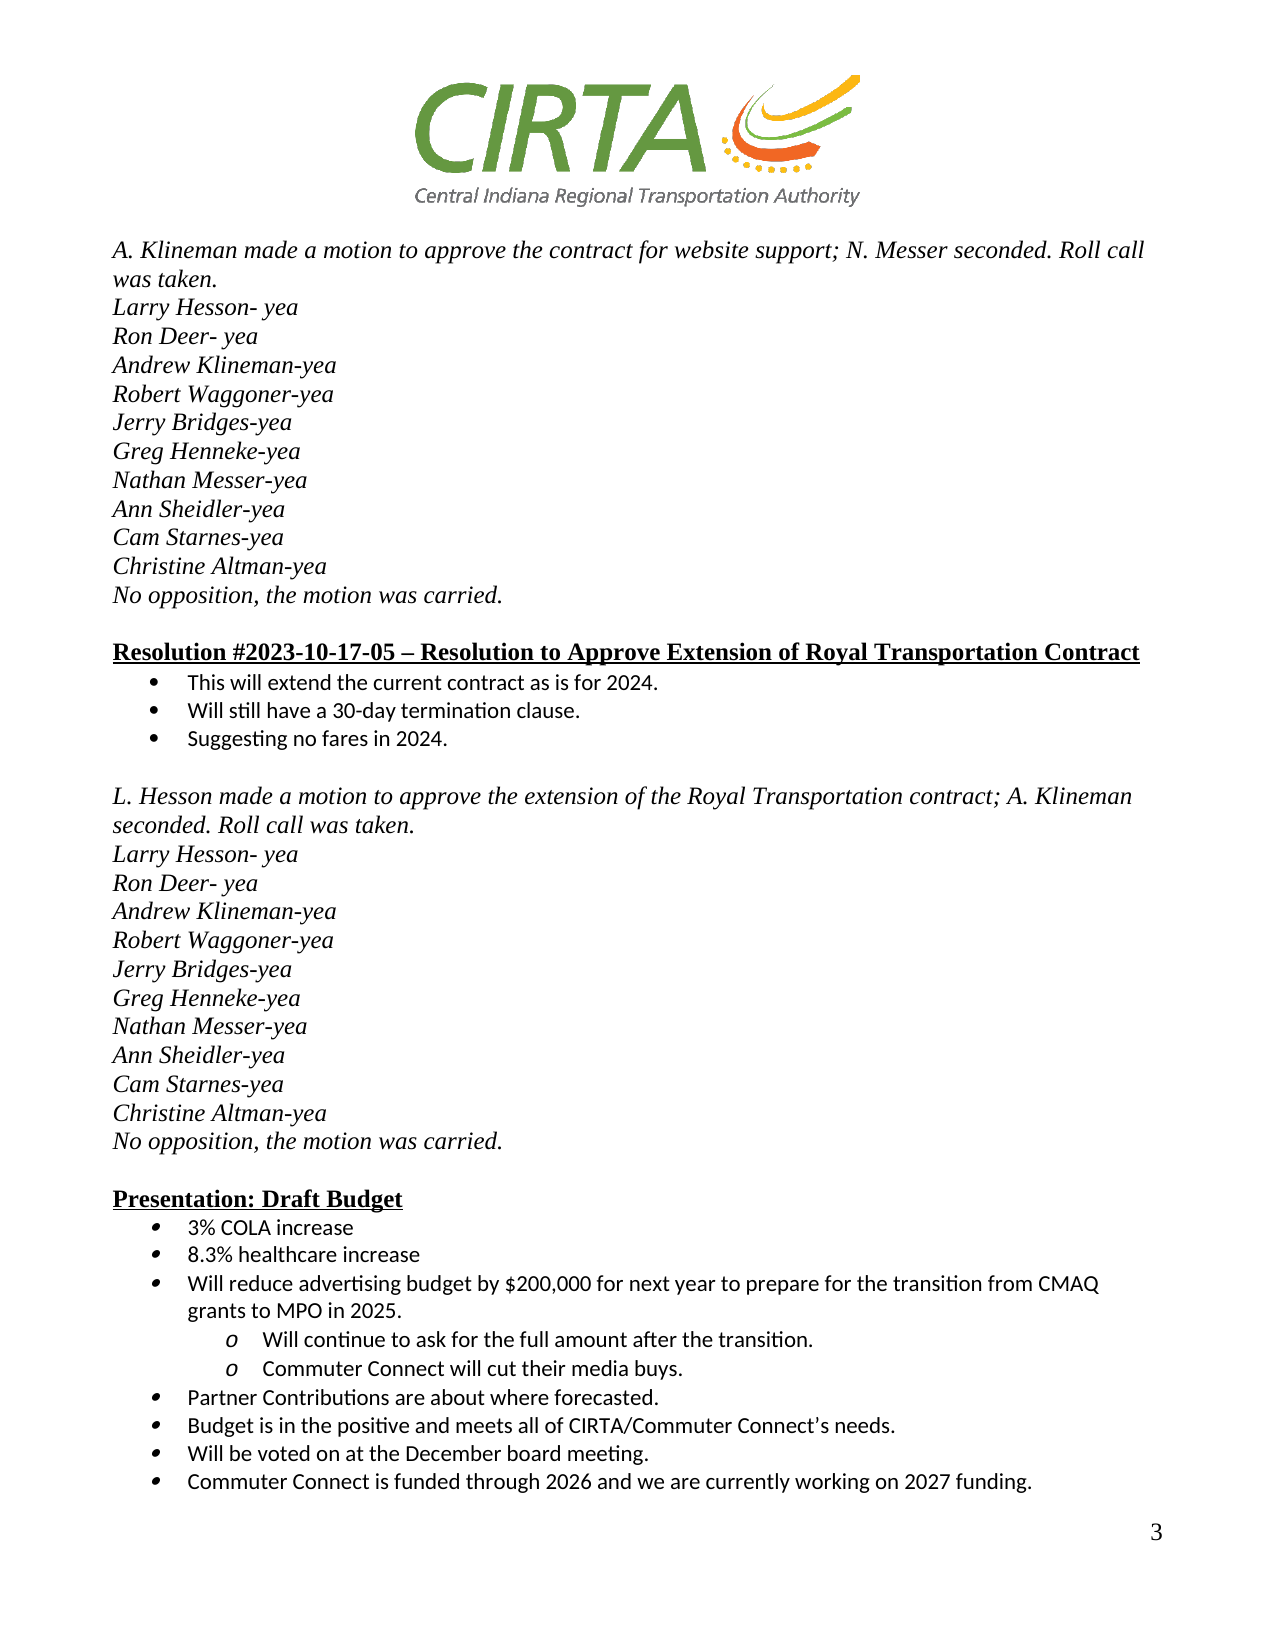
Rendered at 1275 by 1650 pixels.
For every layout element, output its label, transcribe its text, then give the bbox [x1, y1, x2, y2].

list Will continue to ask for the full amount after the transition. [225, 1325, 1162, 1354]
text Robert Waggoner-yea [112, 379, 1162, 407]
list This will extend the current contract as is for 2024. [150, 668, 1162, 697]
list Commuter Connect will cut their media buys. [225, 1354, 1162, 1383]
list Budget is in the positive and meets all of CIRTA/Commuter Connect’s needs. [150, 1411, 1162, 1439]
text Greg Henneke-yea [112, 436, 1162, 465]
list Commuter Connect is funded through 2026 and we are currently working on 2027 funding. [150, 1467, 1162, 1495]
text Christine Altman-yea [112, 551, 1162, 580]
text Robert Waggoner-yea [112, 925, 1162, 954]
text Ron Deer- yea [112, 321, 1162, 350]
list Partner Contributions are about where forecasted. [150, 1383, 1162, 1411]
text Resolution #2023-10-17-05 – Resolution to Approve Extension of Royal Transportation Contract [112, 637, 1162, 666]
text Cam Starnes-yea [112, 1069, 1162, 1098]
text Jerry Bridges-yea [112, 407, 1162, 436]
text No opposition, the motion was carried. [112, 1126, 1162, 1155]
text Greg Henneke-yea [112, 983, 1162, 1011]
list 3% COLA increase [150, 1213, 1162, 1241]
text Presentation: Draft Budget [112, 1184, 1162, 1213]
text Andrew Klineman-yea [112, 896, 1162, 925]
text A. Klineman made a motion to approve the contract for website support; N. Messer seconded. Roll call was taken. [112, 235, 1162, 292]
text Jerry Bridges-yea [112, 954, 1162, 983]
text No opposition, the motion was carried. [112, 580, 1162, 609]
text Ann Sheidler-yea [112, 494, 1162, 522]
text Christine Altman-yea [112, 1098, 1162, 1126]
list Suggesting no fares in 2024. [150, 724, 1162, 753]
list Will reduce advertising budget by $200,000 for next year to prepare for the transition from CMAQ grants to MPO in 2025. [150, 1269, 1162, 1325]
list Will still have a 30-day termination clause. [150, 697, 1162, 724]
text Ann Sheidler-yea [112, 1040, 1162, 1069]
text Andrew Klineman-yea [112, 350, 1162, 379]
text Larry Hesson- yea [112, 839, 1162, 868]
list Will be voted on at the December board meeting. [150, 1439, 1162, 1467]
text Cam Starnes-yea [112, 522, 1162, 551]
text Nathan Messer-yea [112, 1011, 1162, 1040]
text Larry Hesson- yea [112, 292, 1162, 321]
text L. Hesson made a motion to approve the extension of the Royal Transportation contract; A. Klineman seconded. Roll call was taken. [112, 781, 1162, 839]
list 8.3% healthcare increase [150, 1241, 1162, 1269]
text Ron Deer- yea [112, 868, 1162, 896]
picture [415, 75, 860, 207]
text Nathan Messer-yea [112, 465, 1162, 494]
